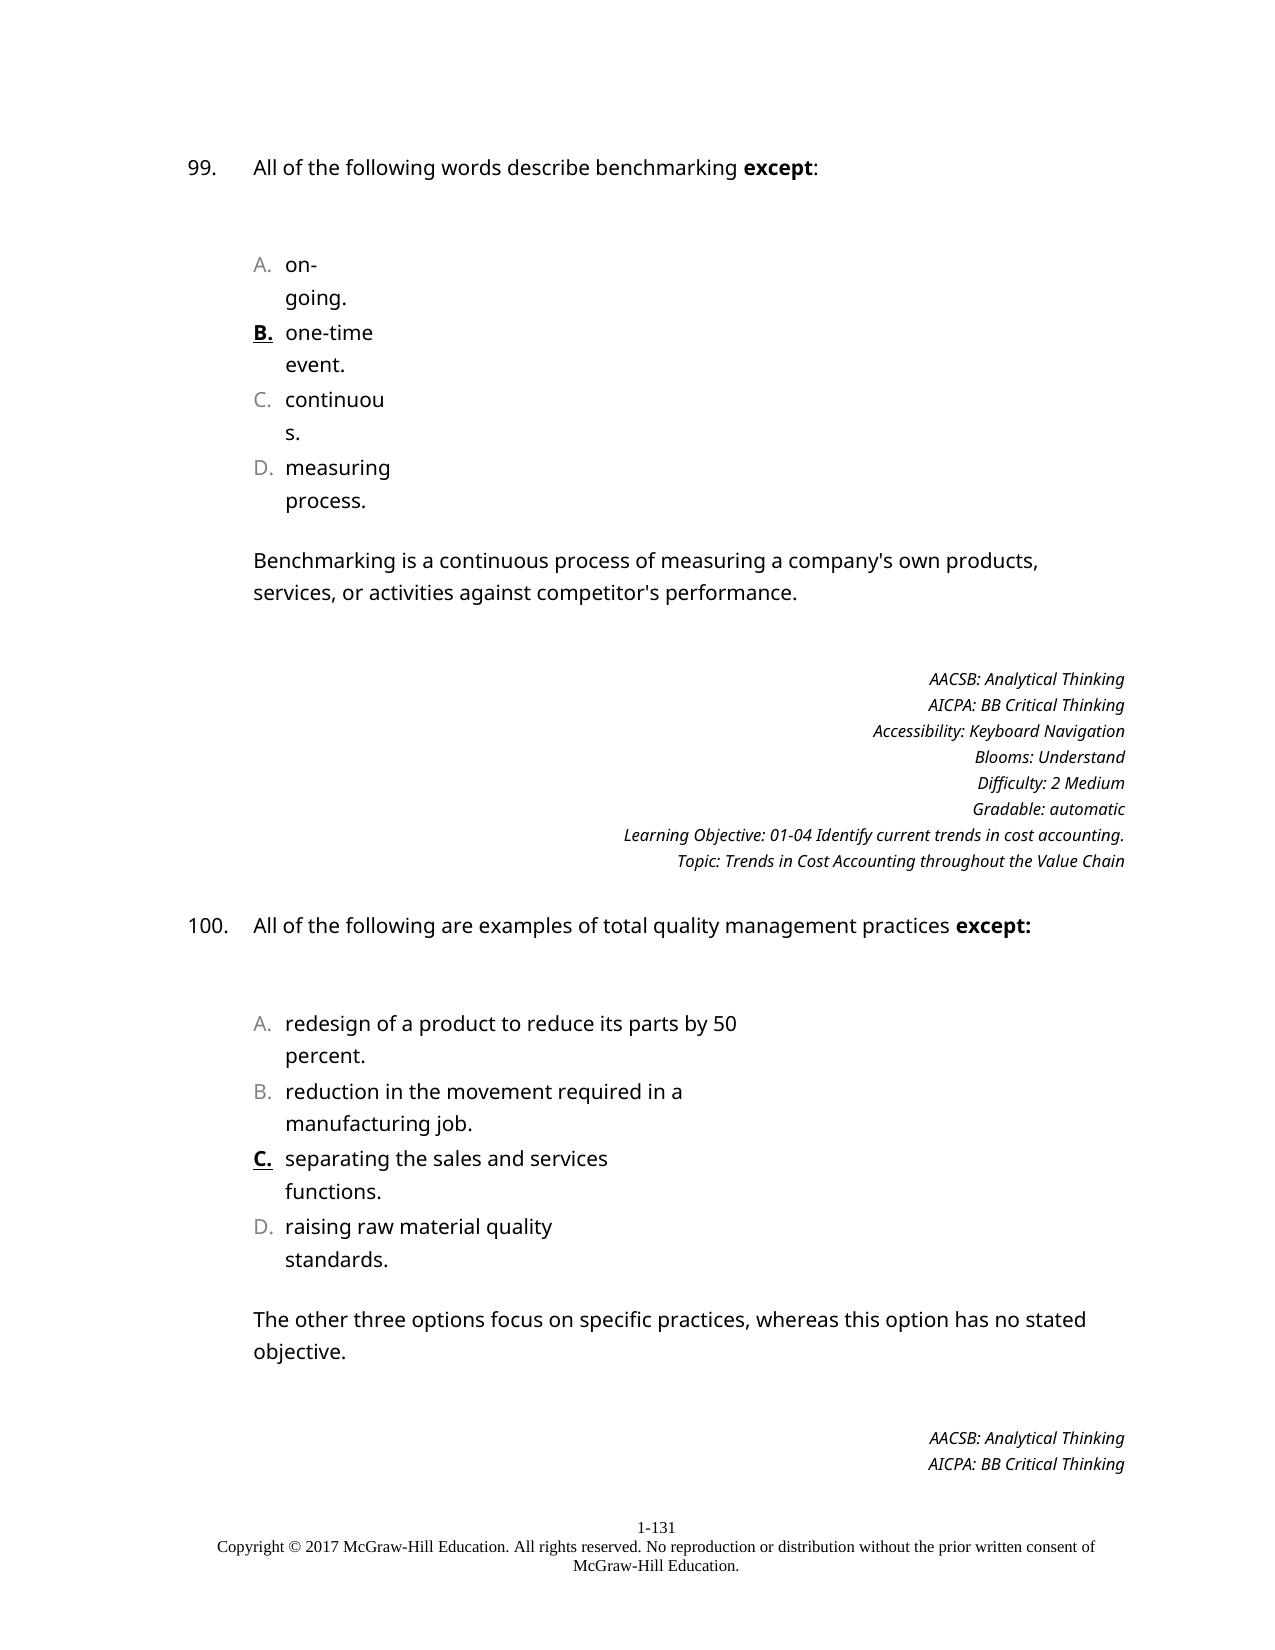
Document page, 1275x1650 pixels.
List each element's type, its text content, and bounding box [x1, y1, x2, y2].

table_header All of the following words describe benchmarking except: Benchmarking is a continuous process of measuring a company's own products, services, or activities against competitor's performance. [253, 153, 1125, 638]
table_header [188, 1427, 1125, 1475]
table_header All of the following are examples of total quality management practices except: The other three options focus on specific practices, whereas this option has no stated objective. [253, 912, 1125, 1397]
table_header 100. [188, 912, 253, 1397]
table_header 99. [188, 153, 253, 638]
